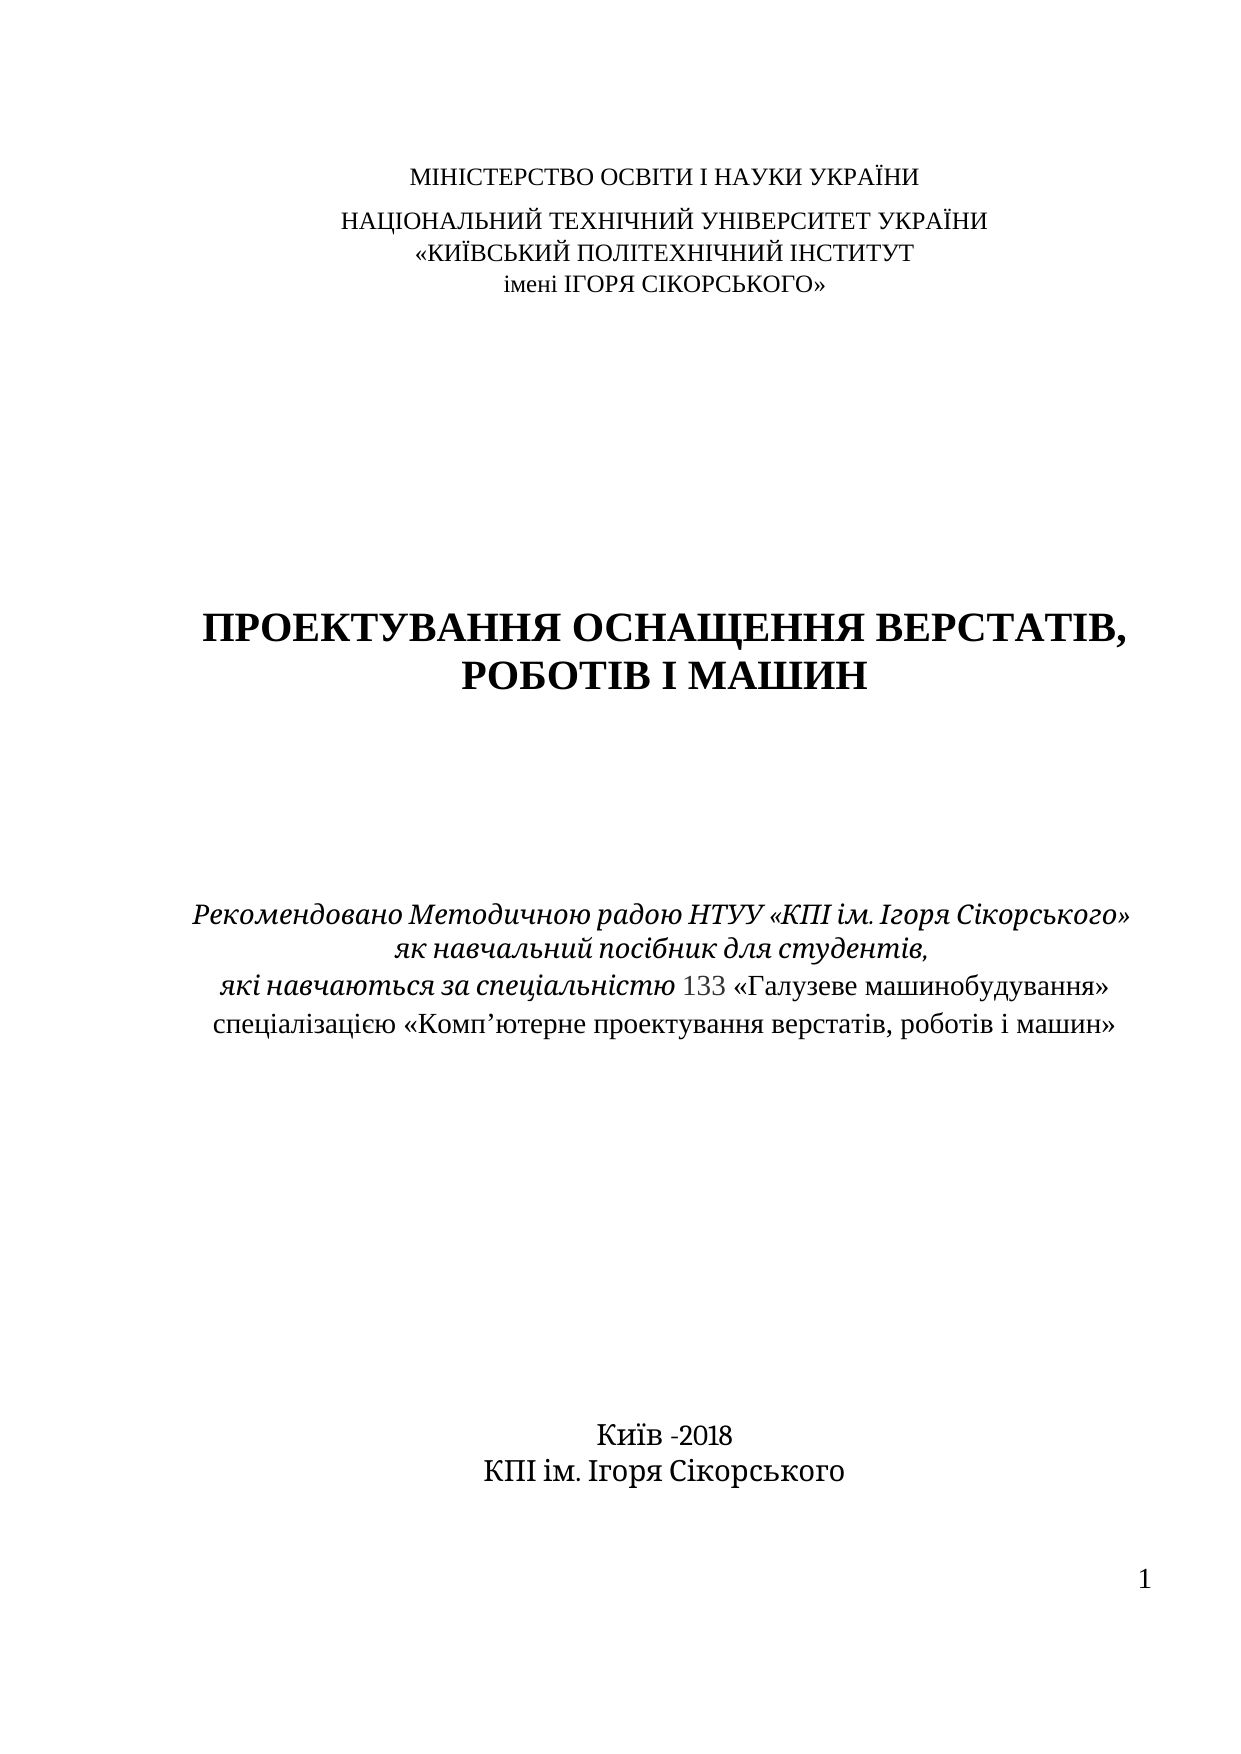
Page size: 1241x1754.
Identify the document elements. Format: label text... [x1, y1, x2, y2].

text ПРОЕКТУВАННЯ ОСНАЩЕННЯ ВЕРСТАТІВ, РОБОТІВ І МАШИН [177, 603, 1152, 699]
text Національний технічний університет України «Київський політехнічний інститут [177, 206, 1152, 267]
text Рекомендовано Методичною радою НТУУ «КПІ ім. Ігоря Сікорського» як навчальний посібник для студентів, які навчаються за спеціальністю 133 «Галузеве машинобудування» спеціалізацією «Комп’ютерне проектування верстатів, роботів і машин» [177, 900, 1152, 1039]
text Київ -2018 [177, 1419, 1152, 1452]
text імені ІГОРЯ СІКОРСЬКОГО» [177, 269, 1152, 298]
text Міністерство освіти і науки України [177, 162, 1152, 191]
text КПІ ім. Ігоря Сікорського [177, 1456, 1152, 1489]
